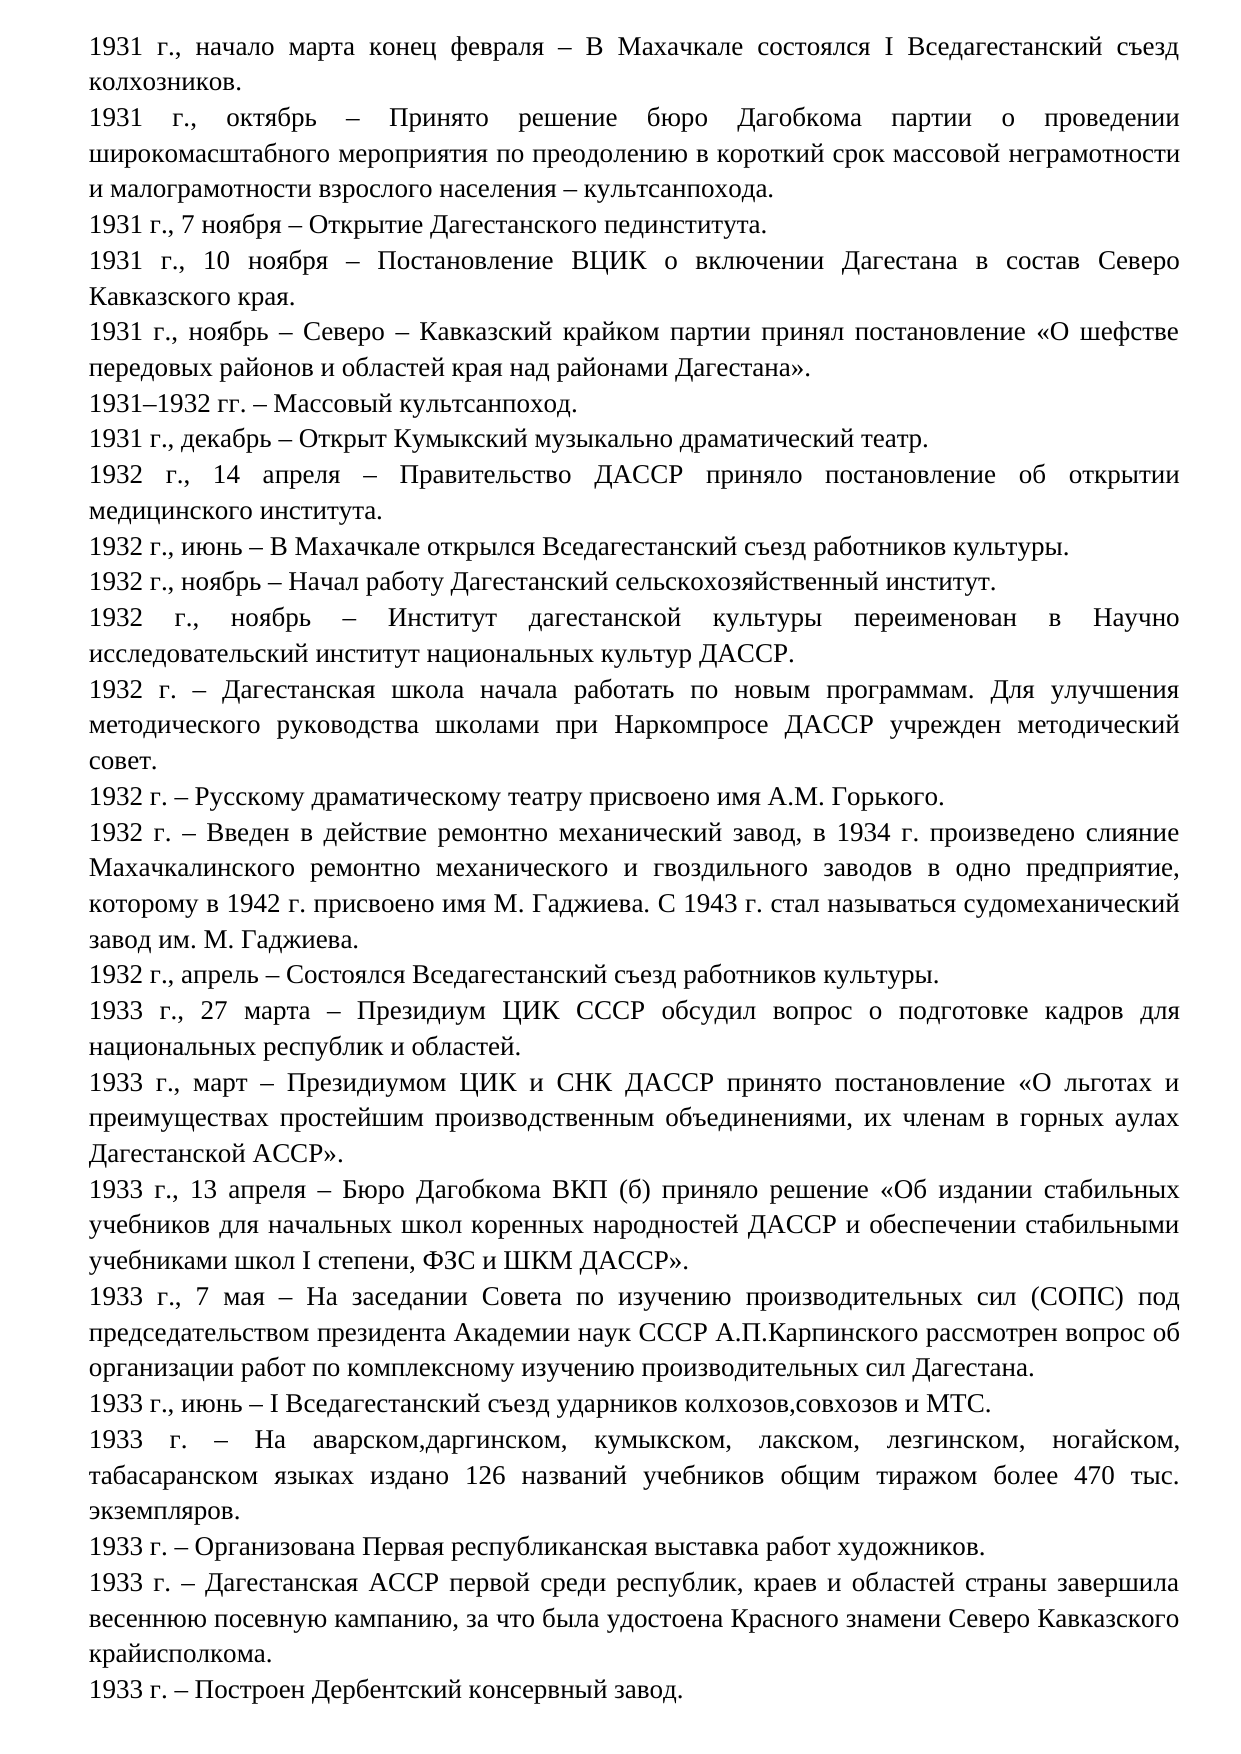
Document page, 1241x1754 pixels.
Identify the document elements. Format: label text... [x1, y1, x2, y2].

text 1932 г. – Русскому драматическому театру присвоено имя А.М. Горького. [89, 780, 1181, 811]
text 1933 г. – Организована Первая республиканская выставка работ художников. [89, 1530, 1181, 1561]
text 1932 г., 14 апреля – Правительство ДАССР приняло постановление об открытии медицинского института. [89, 458, 1181, 525]
text 1933 г., 27 марта – Президиум ЦИК СССР обсудил вопрос о подготовке кадров для национальных республик и областей. [89, 994, 1181, 1061]
text 1933 г., 7 мая – На заседании Совета по изучению производительных сил (СОПС) под председательством президента Академии наук СССР А.П.Карпинского рассмотрен вопрос об организации работ по комплексному изучению производительных сил Дагестана. [89, 1280, 1181, 1383]
text 1933 г. – Дагестанская АССР первой среди республик, краев и областей страны завершила весеннюю посевную кампанию, за что была удостоена Красного знамени Северо Кавказского крайисполкома. [89, 1566, 1181, 1668]
text 1933 г., июнь – I Вседагестанский съезд ударников колхозов,совхозов и МТС. [89, 1387, 1181, 1418]
text 1933 г. – На аварском,даргинском, кумыкском, лакском, лезгинском, ногайском, табасаранском языках издано 126 названий учебников общим тиражом более 470 тыс. экземпляров. [89, 1423, 1181, 1526]
text 1932 г., июнь – В Махачкале открылся Вседагестанский съезд работников культуры. [89, 530, 1181, 561]
text 1933 г., март – Президиумом ЦИК и СНК ДАССР принято постановление «О льготах и преимуществах простейшим производственным объединениями, их членам в горных аулах Дагестанской АССР». [89, 1066, 1181, 1168]
text 1931 г., октябрь – Принято решение бюро Дагобкома партии о проведении широкомасштабного мероприятия по преодолению в короткий срок массовой неграмотности и малограмотности взрослого населения – культсанпохода. [89, 101, 1181, 204]
text 1931 г., 7 ноября – Открытие Дагестанского пединститута. [89, 208, 1181, 239]
text 1931 г., декабрь – Открыт Кумыкский музыкально драматический театр. [89, 423, 1181, 454]
text 1932 г., ноябрь – Начал работу Дагестанский сельскохозяйственный институт. [89, 566, 1181, 597]
text 1931 г., 10 ноября – Постановление ВЦИК о включении Дагестана в состав Северо Кавказского края. [89, 244, 1181, 311]
text 1932 г., апрель – Состоялся Вседагестанский съезд работников культуры. [89, 958, 1181, 990]
text 1932 г., ноябрь – Институт дагестанской культуры переименован в Научно исследовательский институт национальных культур ДАССР. [89, 601, 1181, 668]
text 1932 г. – Дагестанская школа начала работать по новым программам. Для улучшения методического руководства школами при Наркомпросе ДАССР учрежден методический совет. [89, 673, 1181, 775]
text 1933 г., 13 апреля – Бюро Дагобкома ВКП (б) приняло решение «Об издании стабильных учебников для начальных школ коренных народностей ДАССР и обеспечении стабильными учебниками школ I степени, ФЗС и ШКМ ДАССР». [89, 1173, 1181, 1276]
text 1931 г., начало марта конец февраля – В Махачкале состоялся I Вседагестанский съезд колхозников. [89, 29, 1181, 96]
text 1932 г. – Введен в действие ремонтно механический завод, в 1934 г. произведено слияние Махачкалинского ремонтно механического и гвоздильного заводов в одно предприятие, которому в 1942 г. присвоено имя М. Гаджиева. С 1943 г. стал называться судомеханический завод им. М. Гаджиева. [89, 816, 1181, 954]
text 1931–1932 гг. – Массовый культсанпоход. [89, 387, 1181, 418]
text 1933 г. – Построен Дербентский консервный завод. [89, 1673, 1181, 1704]
text 1931 г., ноябрь – Северо – Кавказский крайком партии принял постановление «О шефстве передовых районов и областей края над районами Дагестана». [89, 315, 1181, 382]
